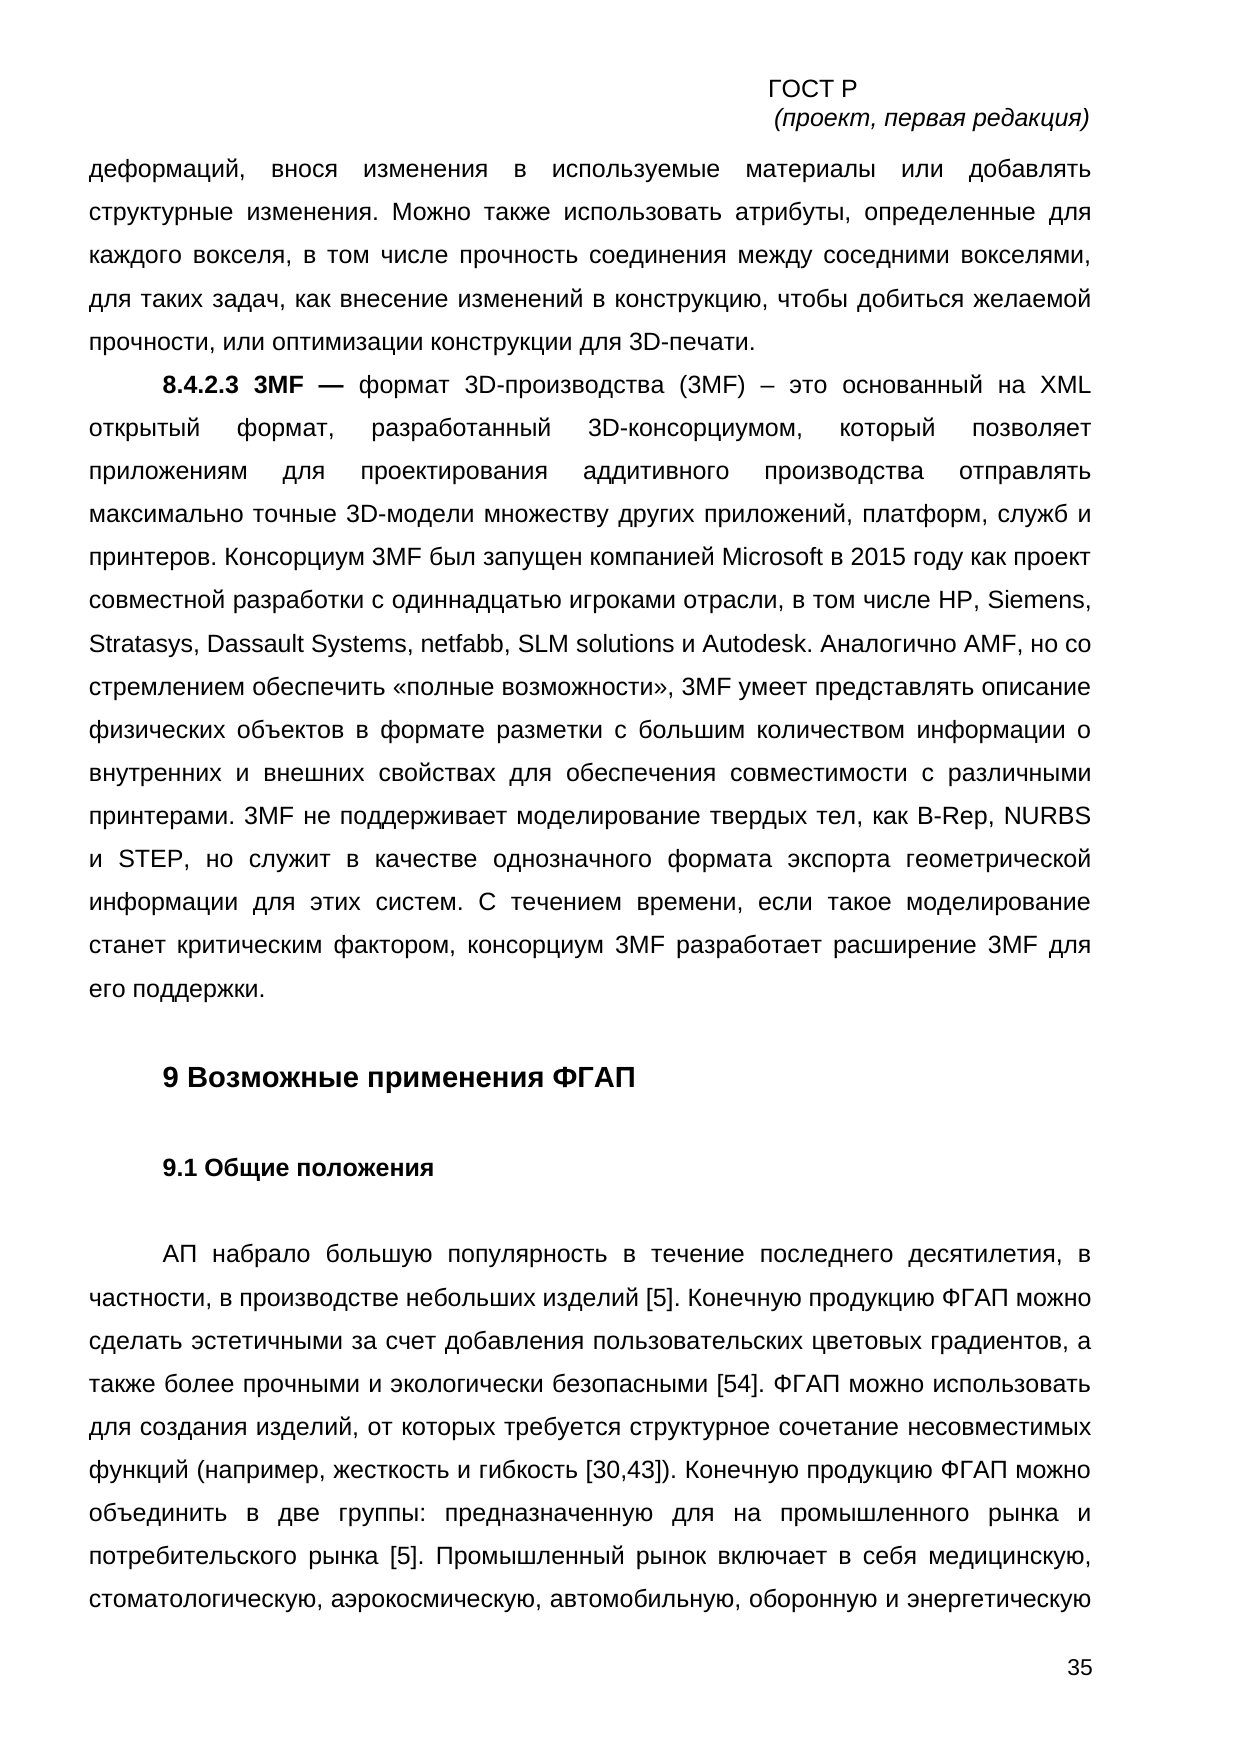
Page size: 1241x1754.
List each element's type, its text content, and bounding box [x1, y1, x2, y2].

text 9 Возможные применения ФГАП [89, 1060, 1092, 1093]
text 8.4.2.3 3MF — формат 3D-производства (3MF) – это основанный на XML открытый формат, разработанный 3D-консорциумом, который позволяет приложениям для проектирования аддитивного производства отправлять максимально точные 3D-модели множеству других приложений, платформ, служб и принтеров. Консорциум 3MF был запущен компанией Microsoft в 2015 году как проект совместной разработки с одиннадцатью игроками отрасли, в том числе HP, Siemens, Stratasys, Dassault Systems, netfabb, SLM solutions и Autodesk. Аналогично AMF, но со стремлением обеспечить «полные возможности», 3MF умеет представлять описание физических объектов в формате разметки с большим количеством информации о внутренних и внешних свойствах для обеспечения совместимости с различными принтерами. 3MF не поддерживает моделирование твердых тел, как B-Rep, NURBS и STEP, но служит в качестве однозначного формата экспорта геометрической информации для этих систем. С течением времени, если такое моделирование станет критическим фактором, консорциум 3MF разработает расширение 3MF для его поддержки. [89, 370, 1092, 1002]
text 9.1 Общие положения [89, 1153, 1092, 1182]
